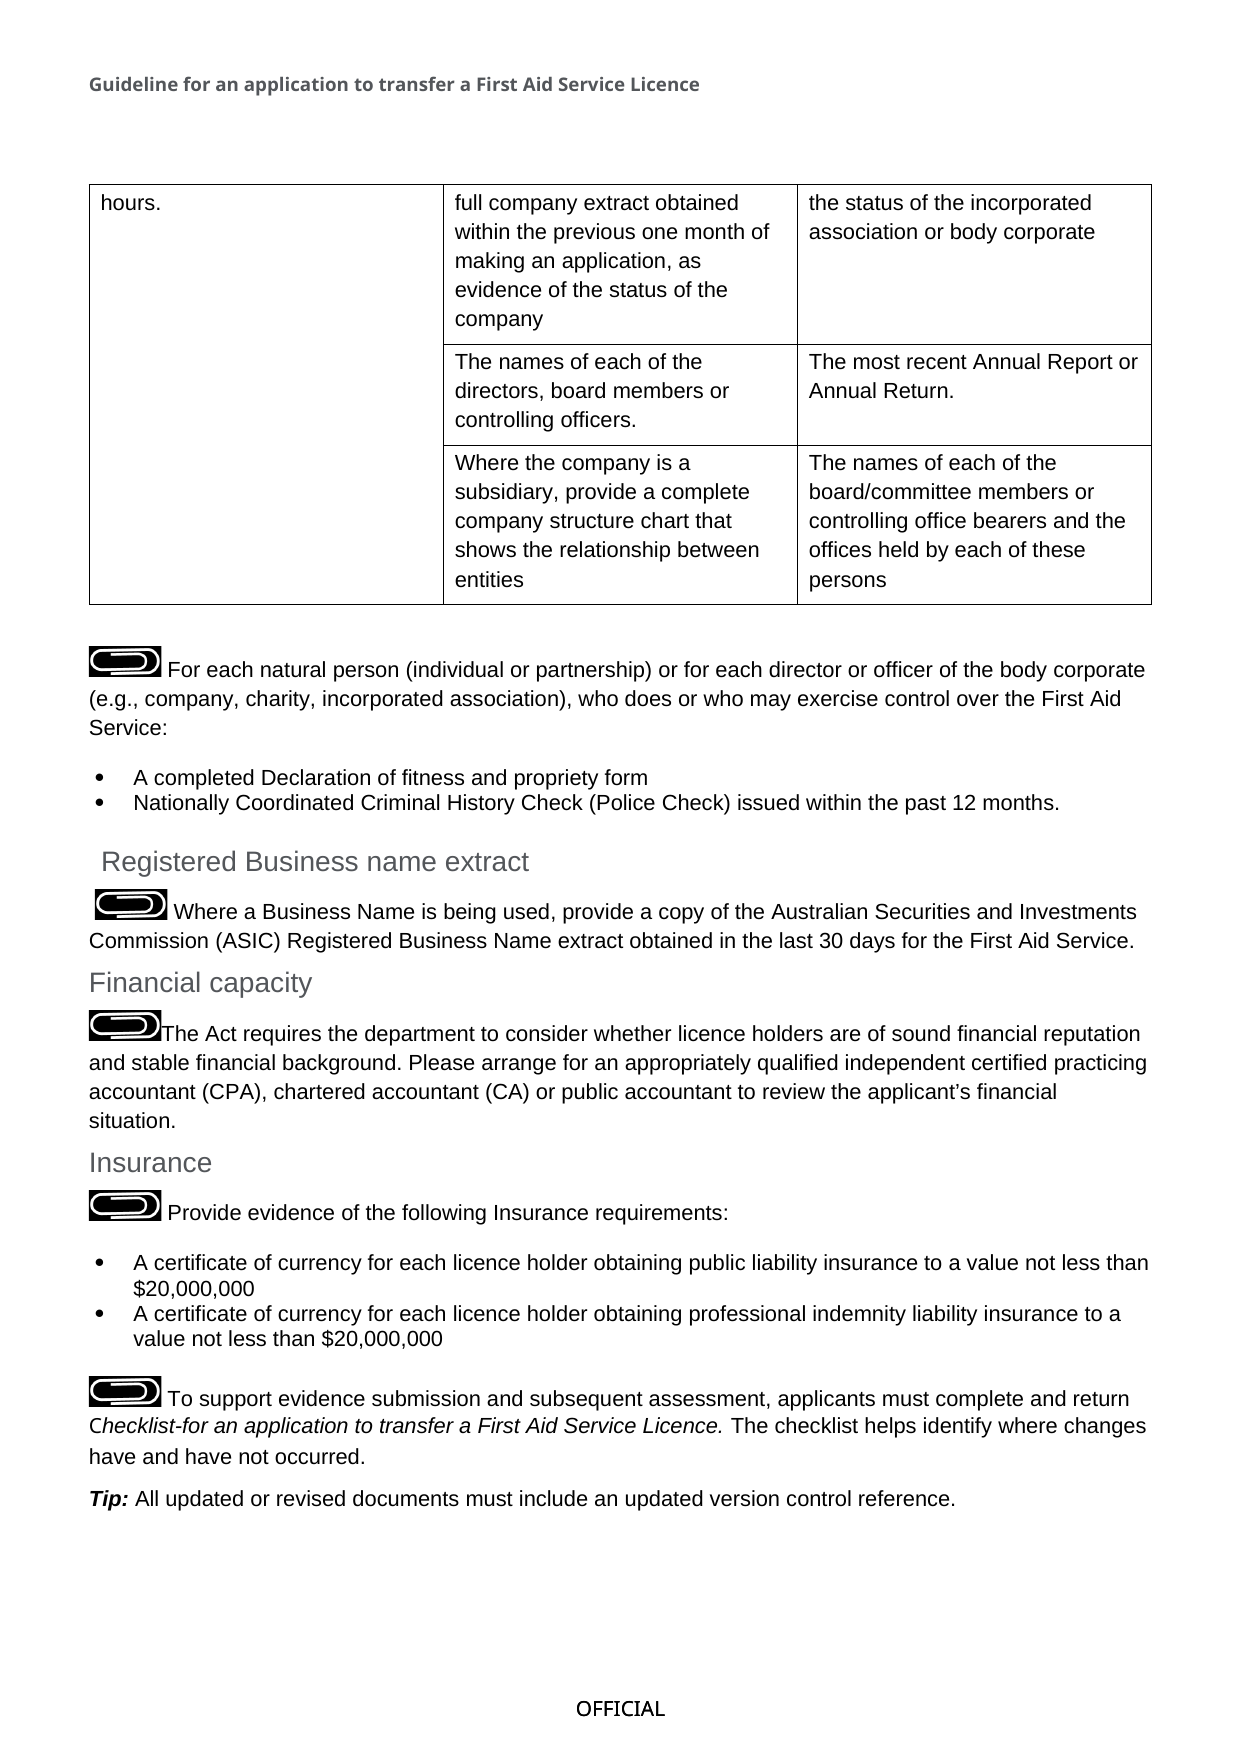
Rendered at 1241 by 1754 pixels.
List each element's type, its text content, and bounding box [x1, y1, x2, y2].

picture [88, 1190, 162, 1221]
picture [88, 1010, 162, 1041]
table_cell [444, 185, 797, 344]
picture [88, 1376, 162, 1407]
list A completed Declaration of fitness and propriety form [96, 765, 1152, 790]
text Provide evidence of the following Insurance requirements: [89, 1191, 1152, 1225]
text Financial capacity [89, 966, 1152, 998]
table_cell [798, 185, 1151, 344]
text Where a Business Name is being used, provide a copy of the Australian Securities and Investments Commission (ASIC) Registered Business Name extract obtained in the last 30 days for the First Aid Service. [89, 889, 1152, 953]
list A certificate of currency for each licence holder obtaining professional indemnity liability insurance to a value not less than $20,000,000 [96, 1301, 1152, 1351]
table_cell The names of each of the board/committee members or controlling office bearers and the offices held by each of these persons [798, 446, 1151, 604]
table_cell The most recent Annual Report or Annual Return. [798, 345, 1151, 445]
list A certificate of currency for each licence holder obtaining public liability insurance to a value not less than $20,000,000 [96, 1250, 1152, 1301]
text Insurance [89, 1146, 1152, 1178]
picture [94, 889, 168, 920]
text Tip: All updated or revised documents must include an updated version control reference. [89, 1482, 1152, 1511]
list Nationally Coordinated Criminal History Check (Police Check) issued within the past 12 months. [96, 790, 1152, 815]
table_cell Where the company is a subsidiary, provide a complete company structure chart that shows the relationship between entities [444, 446, 797, 604]
picture [88, 646, 162, 677]
text Registered Business name extract [89, 844, 1152, 877]
text For each natural person (individual or partnership) or for each director or officer of the body corporate (e.g., company, charity, incorporated association), who does or who may exercise control over the First Aid Service: [89, 647, 1152, 740]
table_cell The names of each of the directors, board members or controlling officers. [444, 345, 797, 445]
text The Act requires the department to consider whether licence holders are of sound financial reputation and stable financial background. Please arrange for an appropriately qualified independent certified practicing accountant (CPA), chartered accountant (CA) or public accountant to review the applicant’s financial situation. [89, 1011, 1152, 1133]
text To support evidence submission and subsequent assessment, applicants must complete and return Checklist-for an application to transfer a First Aid Service Licence. The checklist helps identify where changes have and have not occurred. [89, 1376, 1152, 1469]
